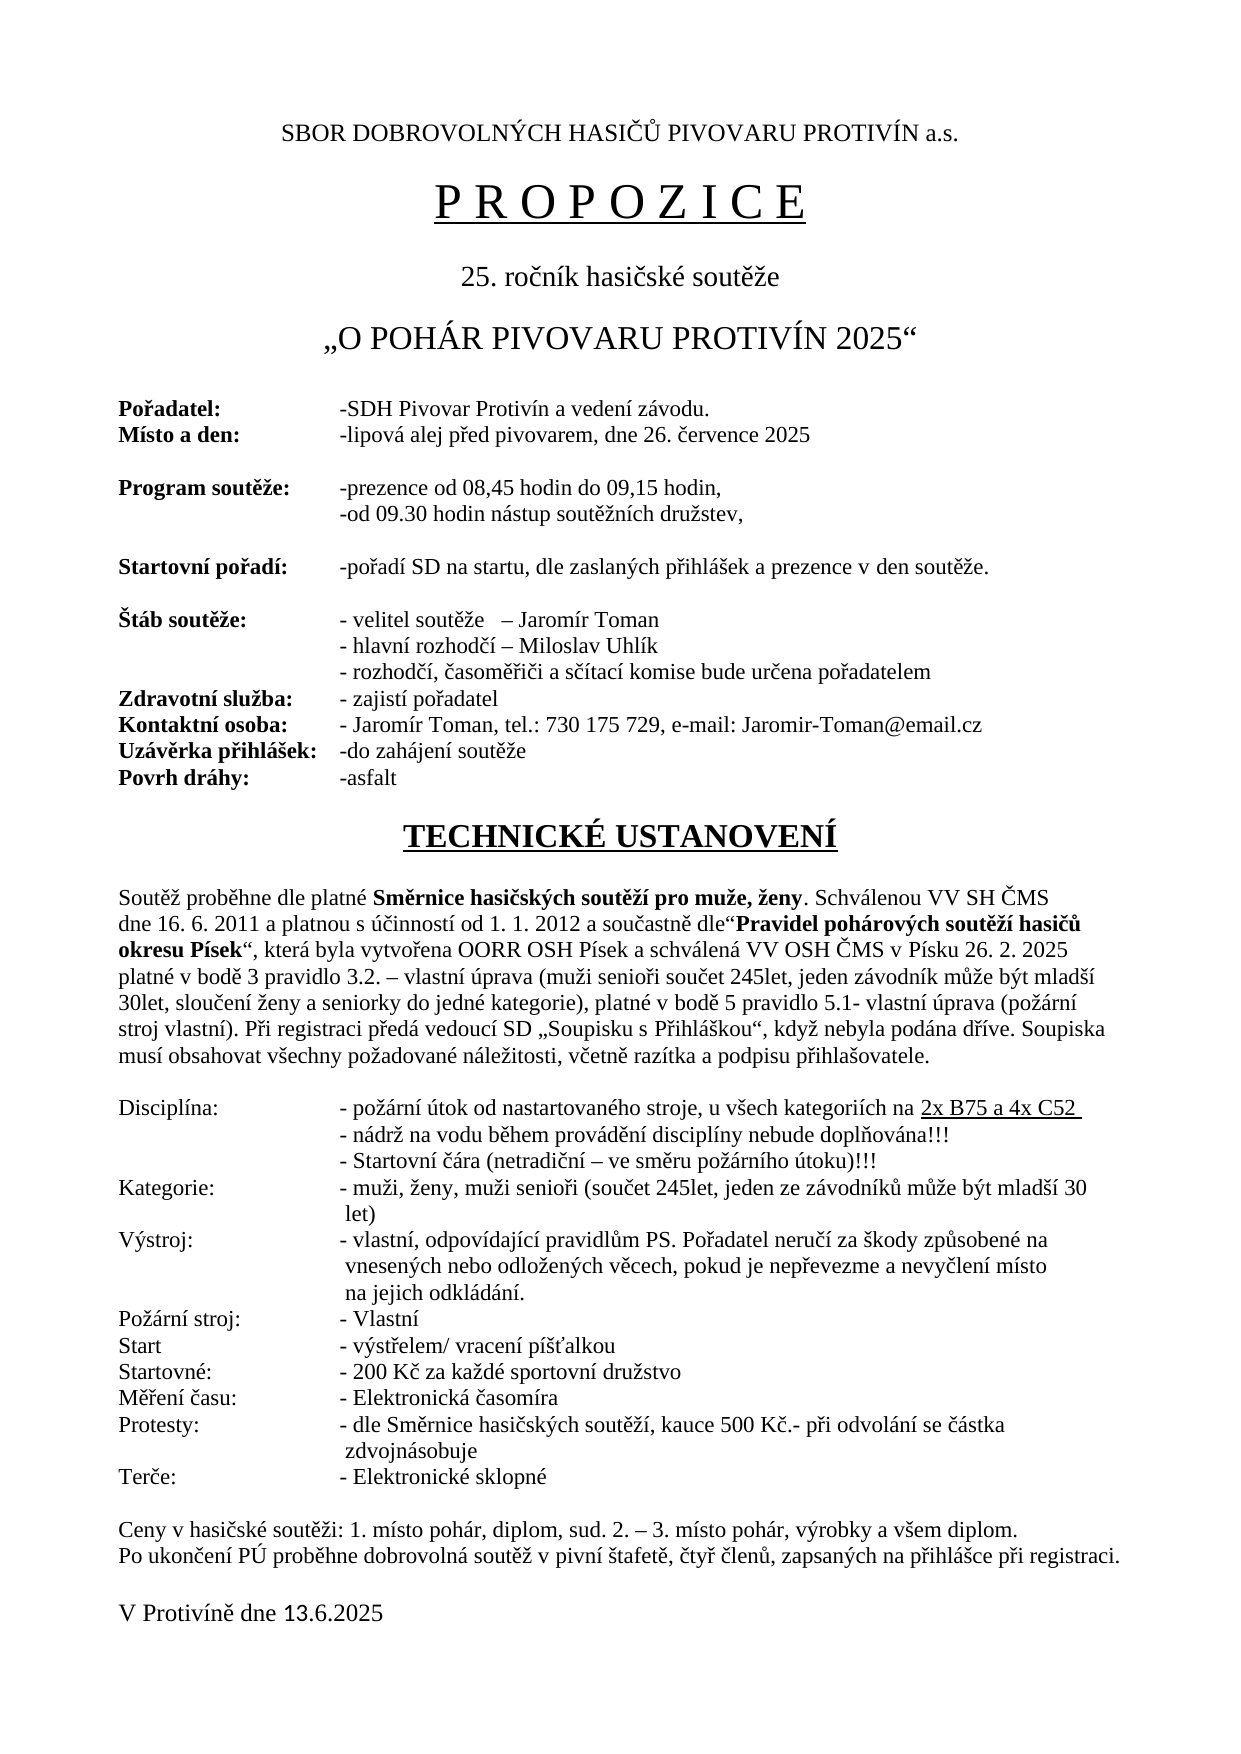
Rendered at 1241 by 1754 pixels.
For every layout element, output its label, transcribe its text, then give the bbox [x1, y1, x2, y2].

text - nádrž na vodu během provádění disciplíny nebude doplňována!!! [118, 1121, 1122, 1147]
text SBOR DOBROVOLNÝCH HASIČŮ PIVOVARU PROTIVÍN a.s. [118, 118, 1122, 147]
text „O POHÁR PIVOVARU PROTIVÍN 2025“ [118, 318, 1122, 357]
text Protesty: - dle Směrnice hasičských soutěží, kauce 500 Kč.- při odvolání se částka zdvojnásobuje [118, 1411, 1122, 1463]
text Startovní pořadí: -pořadí SD na startu, dle zaslaných přihlášek a prezence v den soutěže. [118, 553, 1122, 579]
text Štáb soutěže: - velitel soutěže – Jaromír Toman [118, 606, 1122, 632]
text Měření času: - Elektronická časomíra [118, 1384, 1122, 1411]
text Startovné: - 200 Kč za každé sportovní družstvo [118, 1358, 1122, 1384]
text dne 16. 6. 2011 a platnou s účinností od 1. 1. 2012 a součastně dle“Pravidel pohárových soutěží hasičů okresu Písek“, která byla vytvořena OORR OSH Písek a schválená VV OSH ČMS v Písku 26. 2. 2025 platné v bodě 3 pravidlo 3.2. – vlastní úprava (muži senioři součet 245let, jeden závodník může být mladší 30let, sloučení ženy a seniorky do jedné kategorie), platné v bodě 5 pravidlo 5.1- vlastní úprava (požární stroj vlastní). Při registraci předá vedoucí SD „Soupisku s Přihláškou“, když nebyla podána dříve. Soupiska musí obsahovat všechny požadované náležitosti, včetně razítka a podpisu přihlašovatele. [118, 910, 1122, 1068]
text Požární stroj: - Vlastní [118, 1305, 1122, 1332]
text Uzávěrka přihlášek: -do zahájení soutěže [118, 737, 1122, 764]
text Program soutěže: -prezence od 08,45 hodin do 09,15 hodin, [118, 474, 1122, 500]
text -od 09.30 hodin nástup soutěžních družstev, [118, 500, 1122, 527]
text V Protivíně dne 13.6.2025 [118, 1598, 1122, 1628]
text Kategorie: - muži, ženy, muži senioři (součet 245let, jeden ze závodníků může být mladší 30 [118, 1173, 1122, 1200]
text Místo a den: -lipová alej před pivovarem, dne 26. července 2025 [118, 421, 1122, 448]
text Zdravotní služba: - zajistí pořadatel [118, 685, 1122, 711]
text Soutěž proběhne dle platné Směrnice hasičských soutěží pro muže, ženy. Schválenou VV SH ČMS [118, 884, 1122, 910]
text - rozhodčí, časoměřiči a sčítací komise bude určena pořadatelem [118, 658, 1122, 685]
text Po ukončení PÚ proběhne dobrovolná soutěž v pivní štafetě, čtyř členů, zapsaných na přihlášce při registraci. [118, 1542, 1122, 1569]
text Povrh dráhy: -asfalt [118, 764, 1122, 790]
text 25. ročník hasičské soutěže [118, 259, 1122, 292]
text P R O P O Z I C E [118, 172, 1122, 229]
text - hlavní rozhodčí – Miloslav Uhlík [118, 632, 1122, 658]
text Terče: - Elektronické sklopné [118, 1463, 1122, 1490]
text TECHNICKÉ USTANOVENÍ [118, 817, 1122, 855]
text Pořadatel: -SDH Pivovar Protivín a vedení závodu. [118, 395, 1122, 421]
text let) [118, 1200, 1122, 1226]
text Výstroj: - vlastní, odpovídající pravidlům PS. Pořadatel neručí za škody způsobené na vnesených nebo odložených věcech, pokud je nepřevezme a nevyčlení místo na jejich odkládání. [118, 1226, 1122, 1305]
text Kontaktní osoba: - Jaromír Toman, tel.: 730 175 729, e-mail: Jaromir-Toman@email.cz [118, 711, 1122, 737]
text - Startovní čára (netradiční – ve směru požárního útoku)!!! [118, 1147, 1122, 1173]
text Ceny v hasičské soutěži: 1. místo pohár, diplom, sud. 2. – 3. místo pohár, výrobky a všem diplom. [118, 1516, 1122, 1542]
text Start - výstřelem/ vracení píšťalkou [118, 1332, 1122, 1358]
text Disciplína: - požární útok od nastartovaného stroje, u všech kategoriích na 2x B75 a 4x C52 [118, 1094, 1122, 1121]
